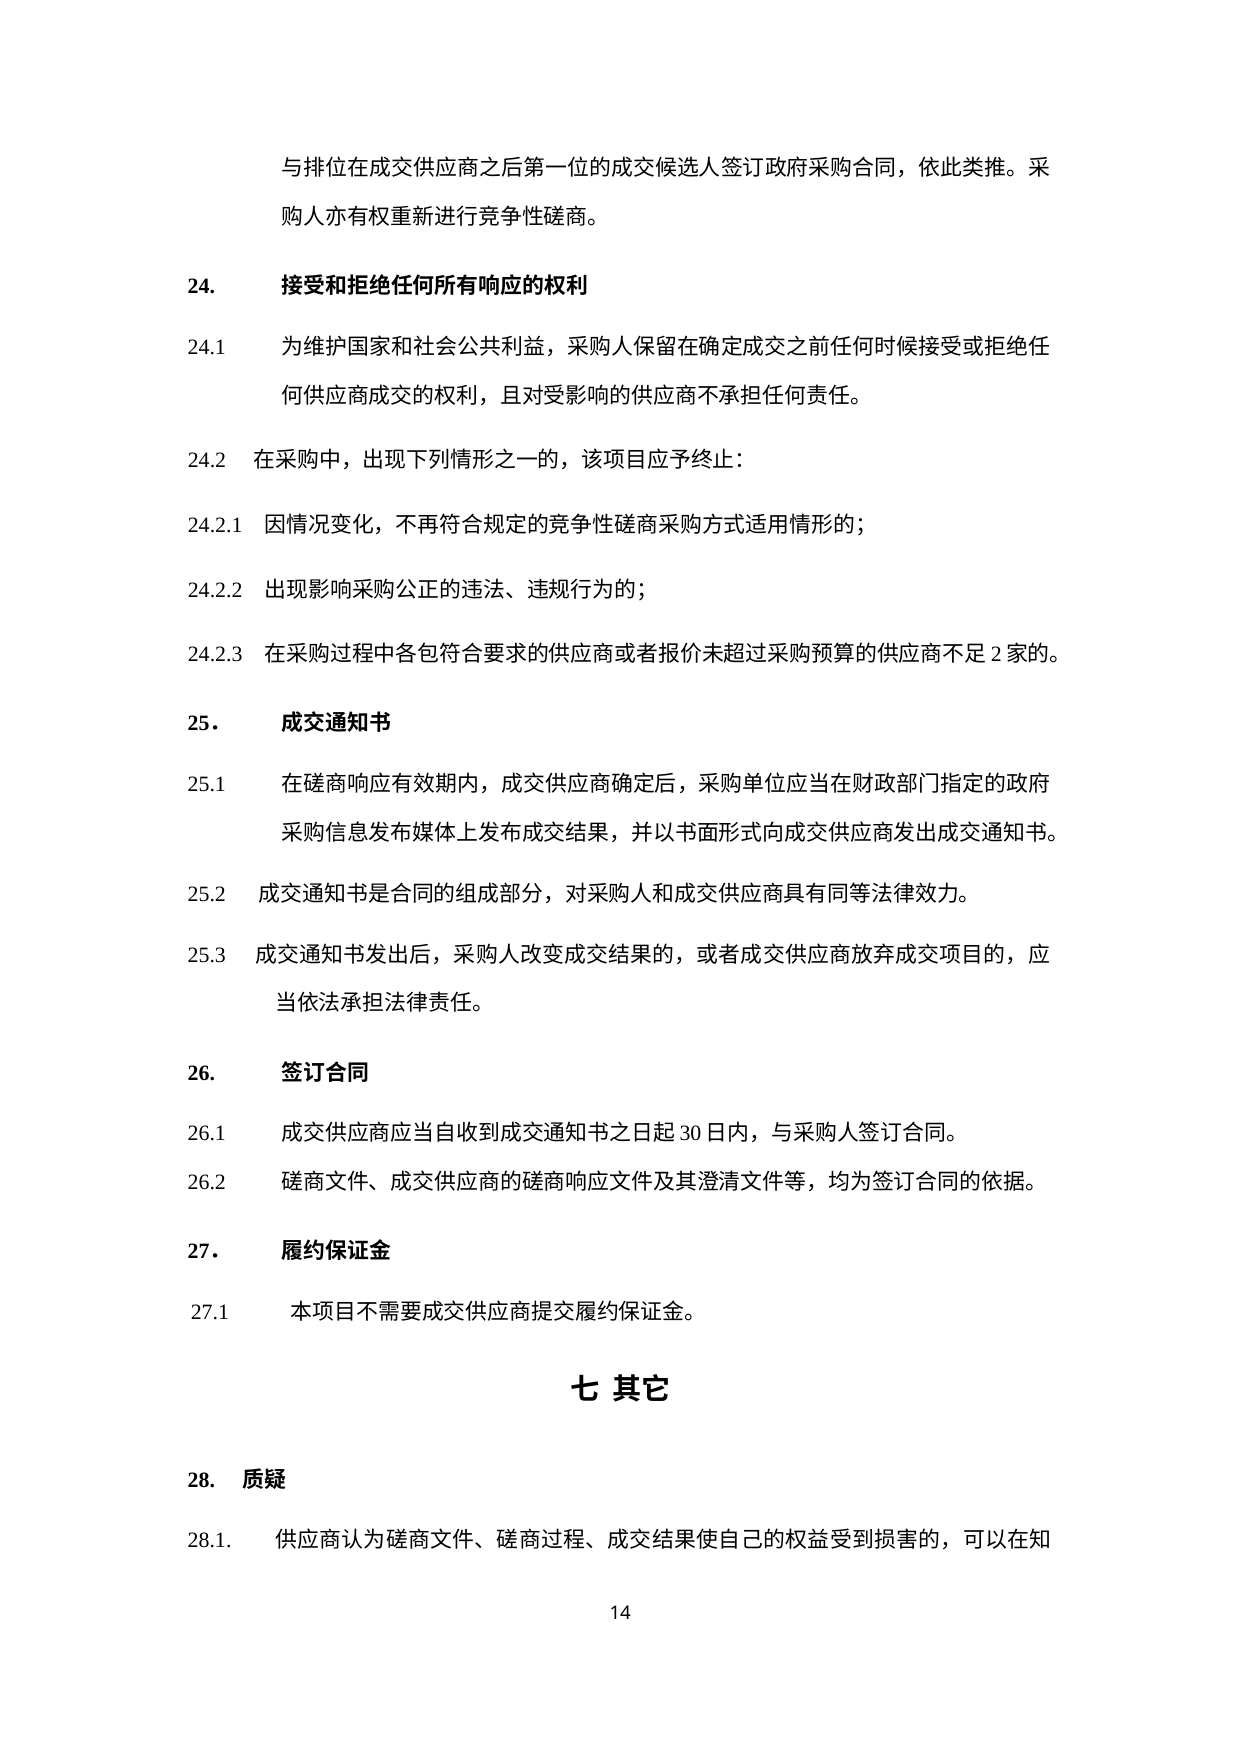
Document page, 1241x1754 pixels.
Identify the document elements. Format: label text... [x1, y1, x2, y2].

subtitle 七 其它 [187, 1354, 1053, 1419]
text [187, 150, 1053, 231]
text 26.2 磋商文件、成交供应商的磋商响应文件及其澄清文件等，均为签订合同的依据。 [187, 1163, 1053, 1196]
text 27.1 本项目不需要成交供应商提交履约保证金。 [191, 1293, 1053, 1326]
subtitle 25． 成交通知书 [187, 705, 1053, 737]
subtitle 28. 质疑 [187, 1461, 1053, 1494]
text 24.2 在采购中，出现下列情形之一的，该项目应予终止： [188, 442, 1053, 474]
text 24.2.2 出现影响采购公正的违法、违规行为的； [188, 571, 1053, 604]
text 25.1 在磋商响应有效期内，成交供应商确定后，采购单位应当在财政部门指定的政府采购信息发布媒体上发布成交结果，并以书面形式向成交供应商发出成交通知书。 [187, 766, 1053, 847]
text 24.2.3 在采购过程中各包符合要求的供应商或者报价未超过采购预算的供应商不足2家的。 [188, 636, 1053, 668]
subtitle 26. 签订合同 [187, 1054, 1053, 1087]
subtitle 27． 履约保证金 [187, 1232, 1053, 1265]
subtitle 24. 接受和拒绝任何所有响应的权利 [187, 268, 1053, 300]
text 24.2.1 因情况变化，不再符合规定的竞争性磋商采购方式适用情形的； [188, 507, 1053, 539]
text 26.1 成交供应商应当自收到成交通知书之日起30日内，与采购人签订合同。 [187, 1115, 1053, 1147]
text 25.3 成交通知书发出后，采购人改变成交结果的，或者成交供应商放弃成交项目的，应当依法承担法律责任。 [187, 936, 1053, 1017]
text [187, 1522, 1053, 1554]
text 24.1 为维护国家和社会公共利益，采购人保留在确定成交之前任何时候接受或拒绝任何供应商成交的权利，且对受影响的供应商不承担任何责任。 [187, 329, 1053, 410]
text 25.2 成交通知书是合同的组成部分，对采购人和成交供应商具有同等法律效力。 [187, 875, 1053, 908]
